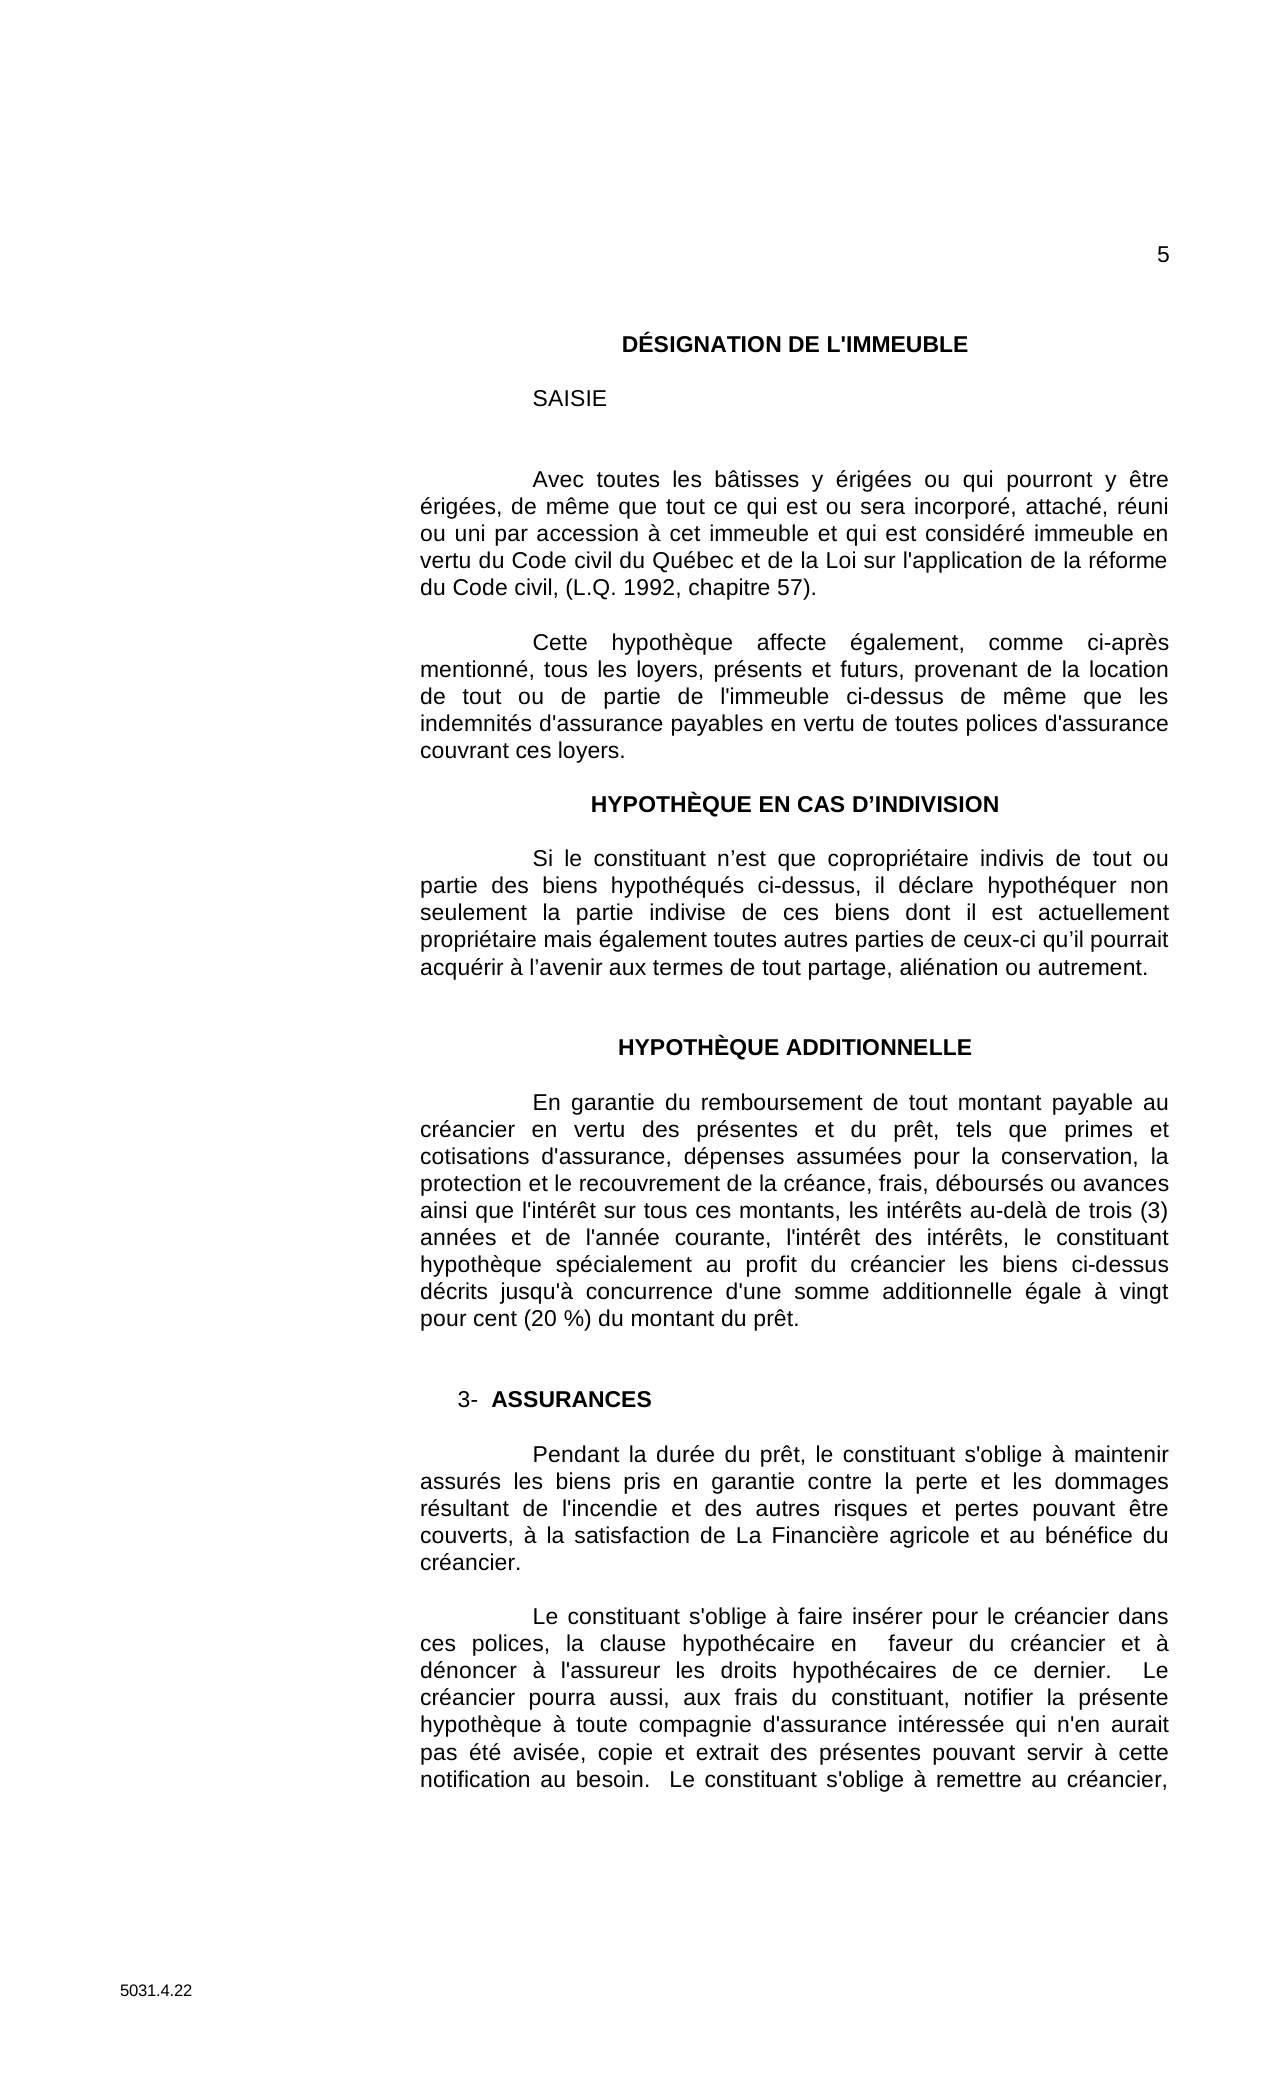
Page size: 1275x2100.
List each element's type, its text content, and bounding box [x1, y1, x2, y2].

text Cette hypothèque affecte également, comme ci-après mentionné, tous les loyers, présents et futurs, provenant de la location de tout ou de partie de l'immeuble ci-dessus de même que les indemnités d'assurance payables en vertu de toutes polices d'assurance couvrant ces loyers. [420, 628, 1170, 763]
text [420, 1602, 1170, 1792]
text Avec toutes les bâtisses y érigées ou qui pourront y être érigées, de même que tout ce qui est ou sera incorporé, attaché, réuni ou uni par accession à cet immeuble et qui est considéré immeuble en vertu du Code civil du Québec et de la Loi sur l'application de la réforme du Code civil, (L.Q. 1992, chapitre 57). [420, 465, 1170, 601]
text Pendant la durée du prêt, le constituant s'oblige à maintenir assurés les biens pris en garantie contre la perte et les dommages résultant de l'incendie et des autres risques et pertes pouvant être couverts, à la satisfaction de La Financière agricole et au bénéfice du créancier. [420, 1440, 1170, 1575]
text Si le constituant n’est que copropriétaire indivis de tout ou partie des biens hypothéqués ci-dessus, il déclare hypothéquer non seulement la partie indivise de ces biens dont il est actuellement propriétaire mais également toutes autres parties de ceux-ci qu’il pourrait acquérir à l’avenir aux termes de tout partage, aliénation ou autrement. [420, 844, 1170, 980]
text SAISIE [420, 384, 1170, 411]
text HYPOTHÈQUE ADDITIONNELLE [420, 1034, 1170, 1061]
text DÉSIGNATION DE L'IMMEUBLE [420, 330, 1170, 357]
text 3- ASSURANCES [420, 1386, 1170, 1413]
text En garantie du remboursement de tout montant payable au créancier en vertu des présentes et du prêt, tels que primes et cotisations d'assurance, dépenses assumées pour la conservation, la protection et le recouvrement de la créance, frais, déboursés ou avances ainsi que l'intérêt sur tous ces montants, les intérêts au-delà de trois (3) années et de l'année courante, l'intérêt des intérêts, le constituant hypothèque spécialement au profit du créancier les biens ci-dessus décrits jusqu'à concurrence d'une somme additionnelle égale à vingt pour cent (20 %) du montant du prêt. [420, 1088, 1170, 1332]
text HYPOTHÈQUE EN CAS D’INDIVISION [420, 790, 1170, 817]
